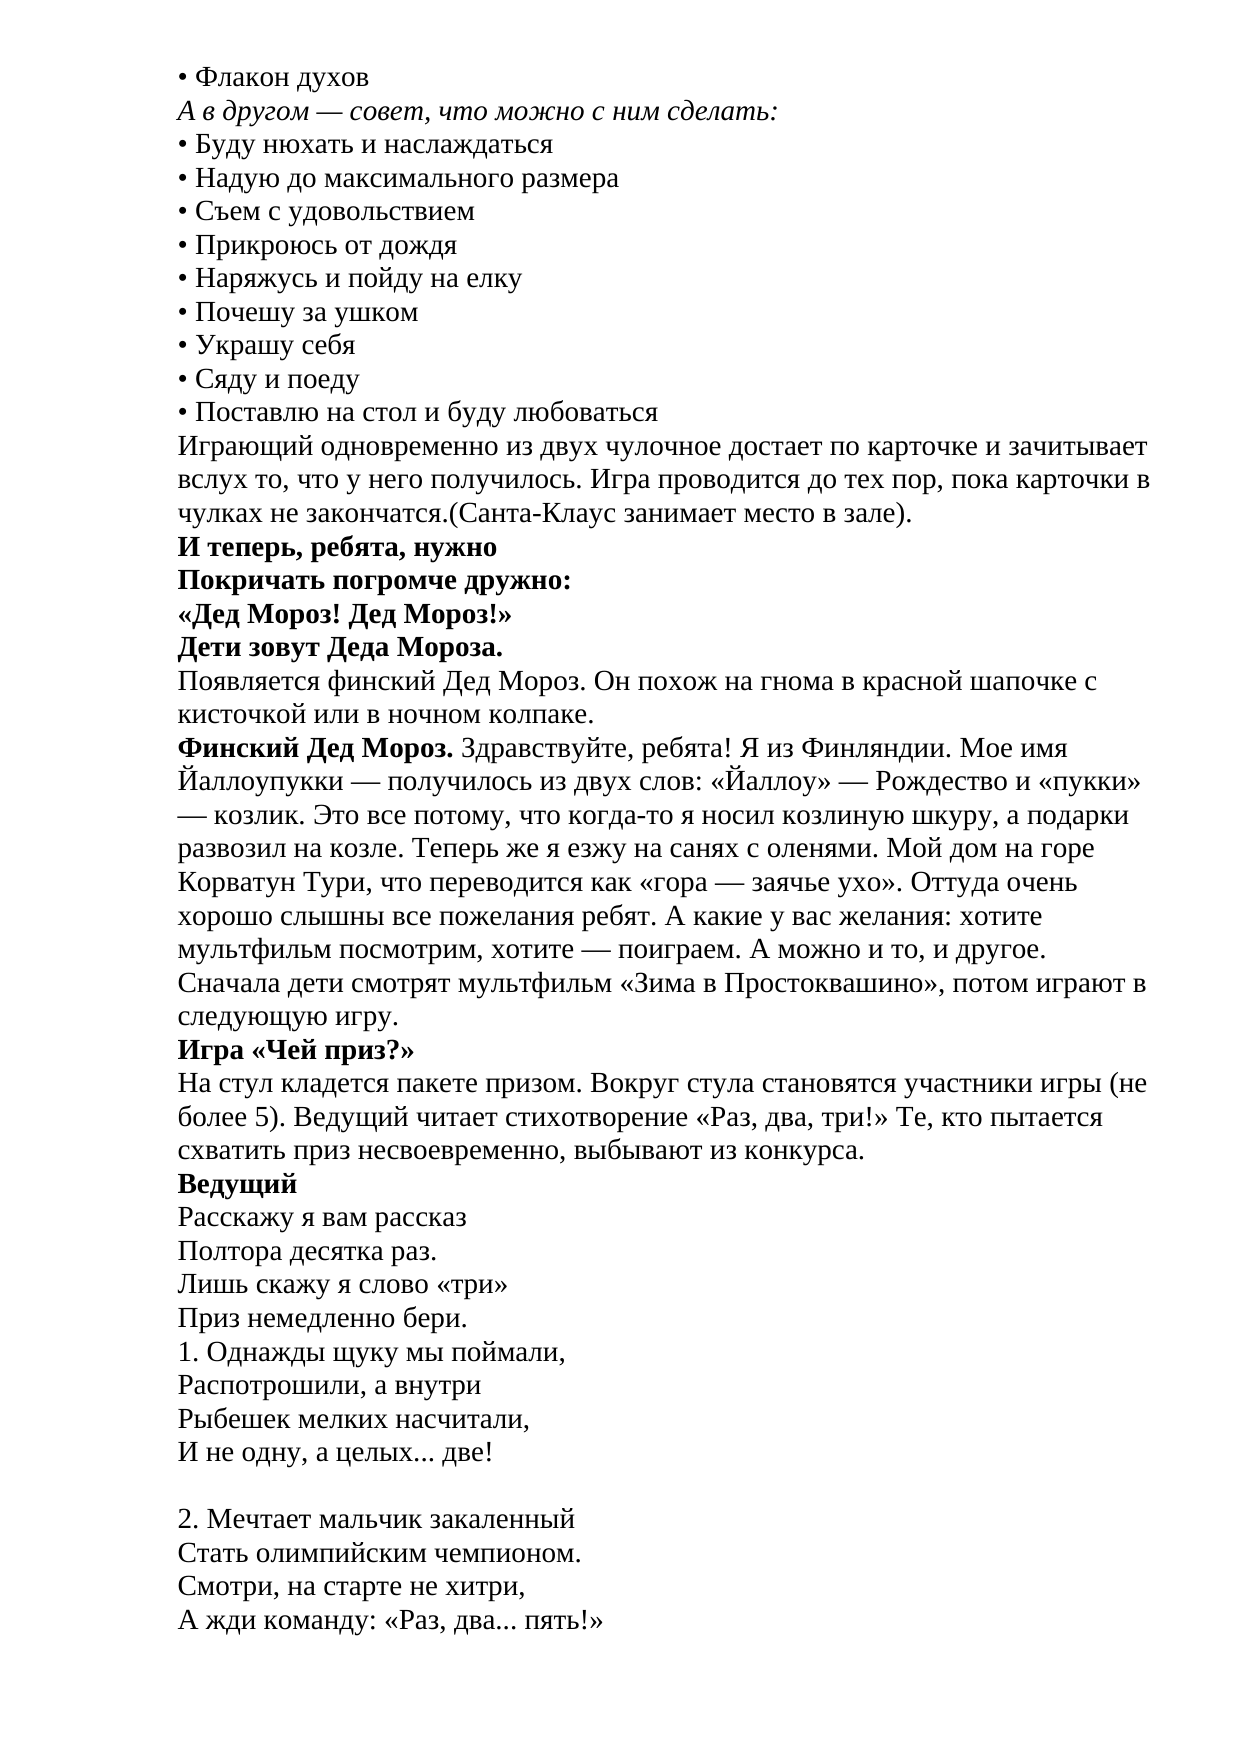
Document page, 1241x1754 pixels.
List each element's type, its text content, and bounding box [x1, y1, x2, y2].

text Смотри, на старте не хитри, [177, 1568, 1152, 1602]
text Сначала дети смотрят мультфильм «Зима в Простоквашино», потом играют в следующую игру. [177, 965, 1152, 1032]
text Покричать погромче дружно: [177, 562, 1152, 596]
text На стул кладется пакете призом. Вокруг стула становятся участники игры (не более 5). Ведущий читает стихотворение «Раз, два, три!» Те, кто пытается схватить приз несвоевременно, выбывают из конкурса. [177, 1065, 1152, 1166]
text • Надую до максимального размера [177, 160, 1152, 193]
text • Буду нюхать и наслаждаться [177, 126, 1152, 160]
text • Съем с удовольствием [177, 193, 1152, 227]
text Приз немедленно бери. [177, 1300, 1152, 1334]
text Распотрошили, а внутри [177, 1367, 1152, 1401]
text • Наряжусь и пойду на елку [177, 260, 1152, 294]
text Играющий одновременно из двух чулочное достает по карточке и зачитывает вслух то, что у него получилось. Игра проводится до тех пор, пока карточки в чулках не закончатся.(Санта-Клаус занимает место в залe). [177, 428, 1152, 529]
text Стать олимпийским чемпионом. [177, 1535, 1152, 1568]
text Дети зовут Деда Мороза. [177, 629, 1152, 663]
text Лишь скажу я слово «три» [177, 1267, 1152, 1300]
text И теперь, ребята, нужно [177, 529, 1152, 562]
text • Прикроюсь от дождя [177, 227, 1152, 260]
text • Флакон духов [177, 59, 1152, 93]
text • Украшу себя [177, 327, 1152, 361]
text Рыбешек мелких насчитали, [177, 1401, 1152, 1434]
text «Дед Мороз! Дед Мороз!» [177, 596, 1152, 629]
text • Поставлю на стол и буду любоваться [177, 394, 1152, 428]
text И не одну, а целых... две! [177, 1434, 1152, 1468]
text Появляется финский Дед Мороз. Он похож на гнома в красной шапочке с кисточкой или в ночном колпаке. [177, 663, 1152, 730]
text • Почешу за ушком [177, 294, 1152, 327]
text Игра «Чей приз?» [177, 1032, 1152, 1065]
text Финский Дед Мороз. Здравствуйте, ребята! Я из Финляндии. Мое имя Йаллоупукки — получилось из двух слов: «Йаллоу» — Рождество и «пукки» — козлик. Это все потому, что когда-то я носил козлиную шкуру, а подарки развозил на козле. Теперь же я езжу на санях с оленями. Мой дом на горе Корватун Тури, что переводится как «гора — заячье ухо». Оттуда очень хорошо слышны все пожелания ребят. А какие у вас желания: хотите мультфильм посмотрим, хотите — поиграем. А можно и то, и другое. [177, 730, 1152, 965]
text А в другом — совет, что можно с ним сделать: [177, 93, 1152, 126]
text 2. Мечтает мальчик закаленный [177, 1501, 1152, 1535]
text 1. Однажды щуку мы поймали, [177, 1334, 1152, 1367]
text Полтора десятка раз. [177, 1233, 1152, 1267]
text • Сяду и поеду [177, 361, 1152, 394]
text А жди команду: «Раз, два... пять!» [177, 1602, 1152, 1636]
text Ведущий [177, 1166, 1152, 1199]
text Расскажу я вам рассказ [177, 1199, 1152, 1233]
